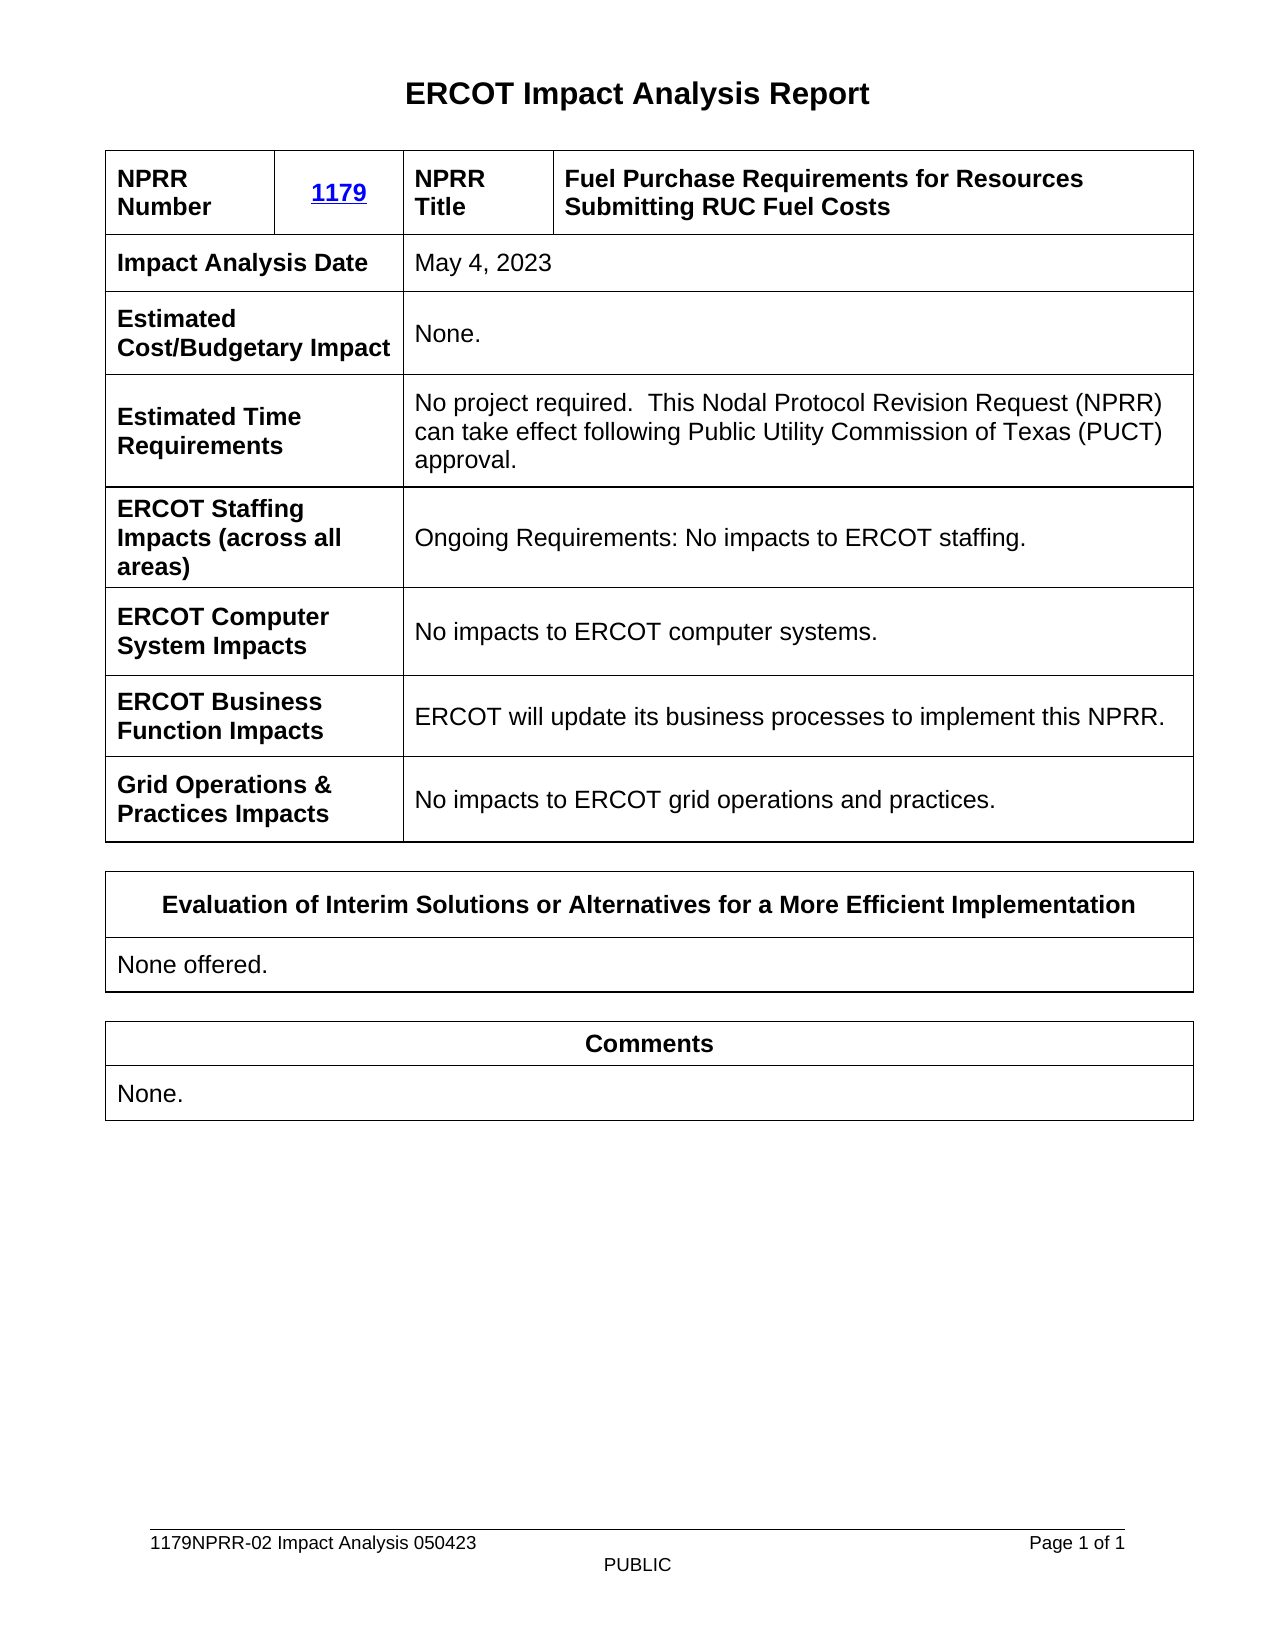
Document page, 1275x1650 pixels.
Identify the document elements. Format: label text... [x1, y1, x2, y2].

table_cell None. [106, 1066, 1193, 1120]
table_cell Ongoing Requirements: No impacts to ERCOT staffing. [404, 488, 1193, 587]
table_cell Estimated Time Requirements [106, 375, 403, 486]
table_header Fuel Purchase Requirements for Resources Submitting RUC Fuel Costs [554, 151, 1193, 233]
table_cell ERCOT will update its business processes to implement this NPRR. [404, 676, 1193, 756]
table_cell No project required. This Nodal Protocol Revision Request (NPRR) can take effect following Public Utility Commission of Texas (PUCT) approval. [404, 375, 1193, 486]
table_cell None offered. [106, 938, 1193, 991]
table_cell None. [404, 292, 1193, 374]
table_header NPRR Number [106, 151, 274, 233]
table_cell ERCOT Business Function Impacts [106, 676, 403, 756]
table_header Comments [106, 1022, 1193, 1065]
table_cell Estimated Cost/Budgetary Impact [106, 292, 403, 374]
table_cell May 4, 2023 [404, 235, 1193, 291]
table_cell ERCOT Computer System Impacts [106, 588, 403, 675]
table_cell No impacts to ERCOT computer systems. [404, 588, 1193, 675]
table_cell Impact Analysis Date [106, 235, 403, 291]
table_cell No impacts to ERCOT grid operations and practices. [404, 757, 1193, 841]
table_header NPRR Title [404, 151, 553, 233]
table_header 1179 [275, 151, 403, 233]
table_cell Grid Operations & Practices Impacts [106, 757, 403, 841]
table_cell ERCOT Staffing Impacts (across all areas) [106, 488, 403, 587]
table_header Evaluation of Interim Solutions or Alternatives for a More Efficient Implementation [106, 872, 1193, 937]
